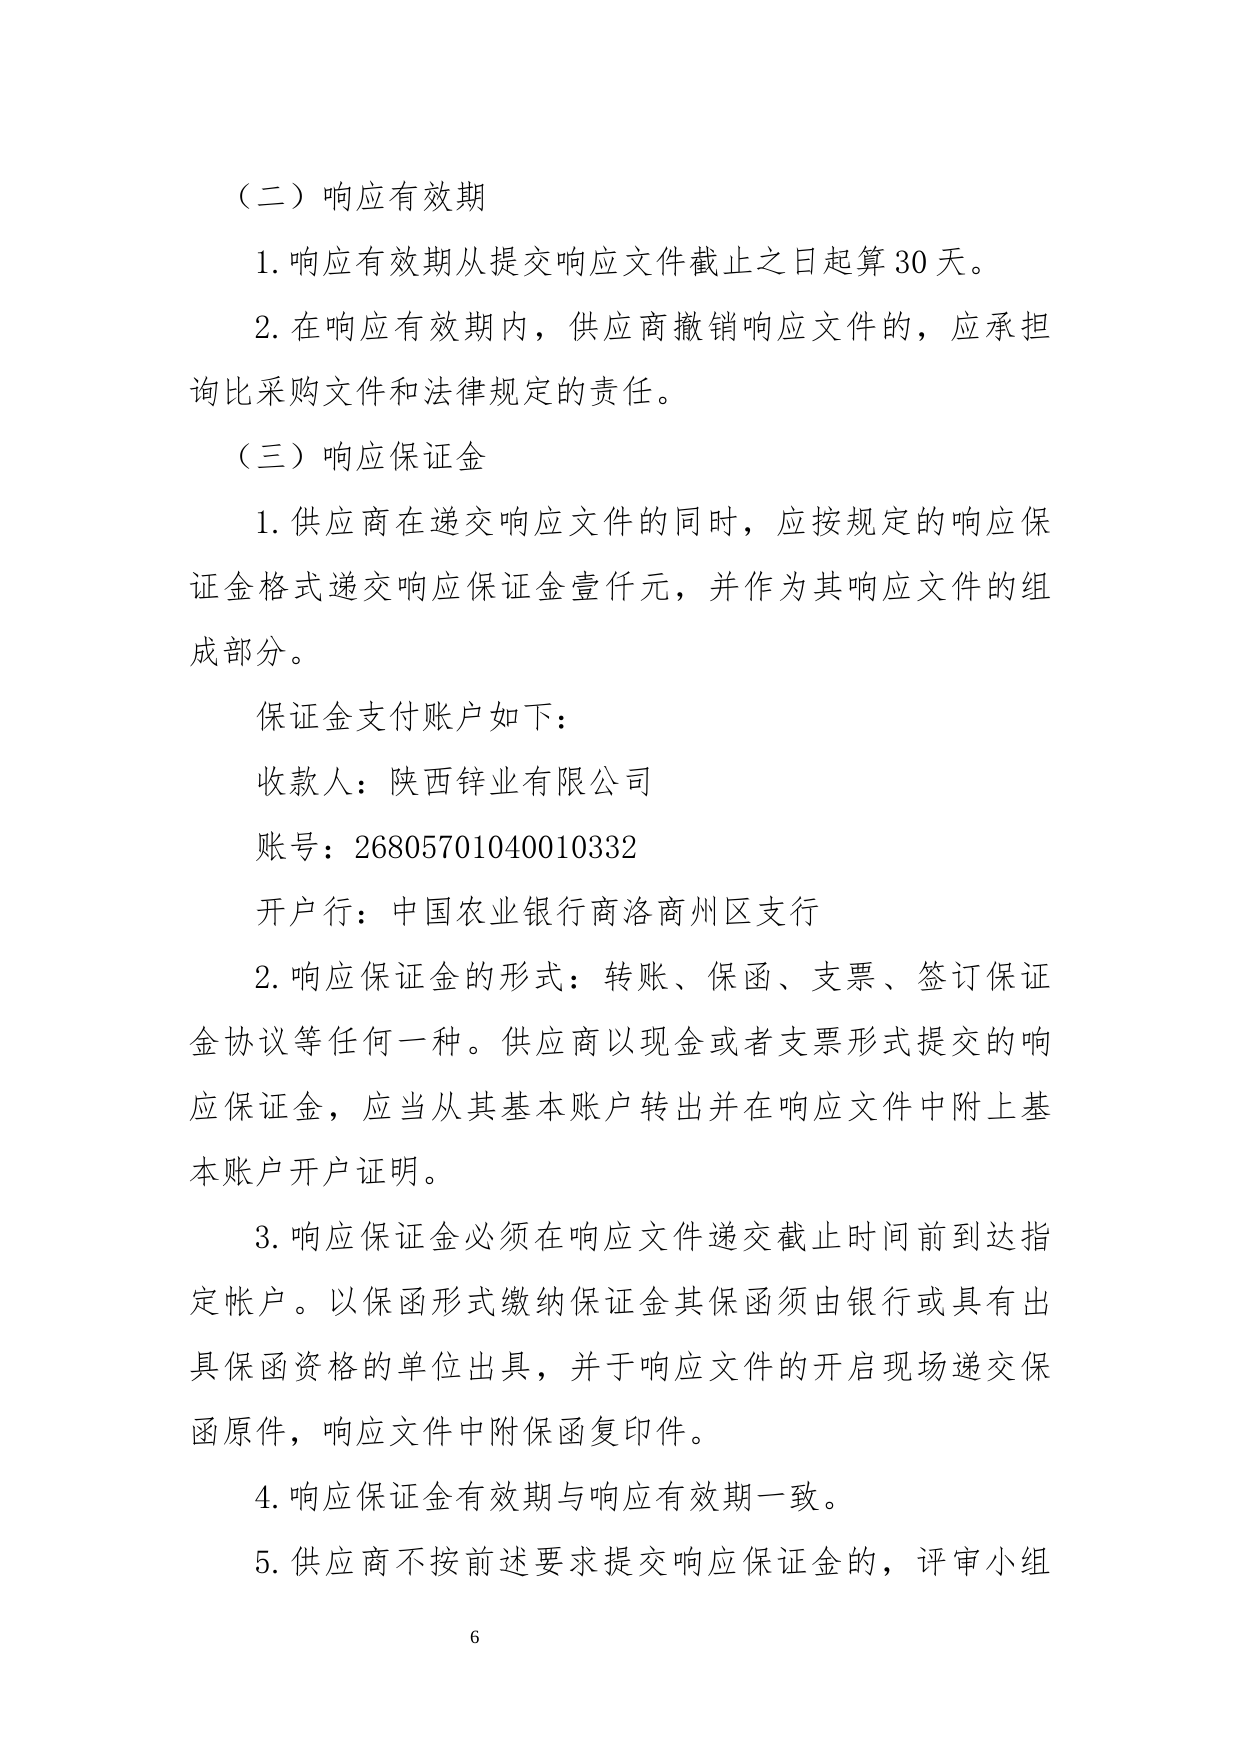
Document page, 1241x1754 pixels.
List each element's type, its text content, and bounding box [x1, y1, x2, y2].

text 2.响应保证金的形式：转账、保函、支票、签订保证金协议等任何一种。供应商以现金或者支票形式提交的响应保证金，应当从其基本账户转出并在响应文件中附上基本账户开户证明。 [187, 942, 1053, 1202]
text 2.在响应有效期内，供应商撤销响应文件的，应承担询比采购文件和法律规定的责任。 [187, 292, 1053, 422]
text 3.响应保证金必须在响应文件递交截止时间前到达指定帐户。以保函形式缴纳保证金其保函须由银行或具有出具保函资格的单位出具，并于响应文件的开启现场递交保函原件，响应文件中附保函复印件。 [187, 1202, 1053, 1462]
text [187, 1527, 1053, 1592]
text 1.供应商在递交响应文件的同时，应按规定的响应保证金格式递交响应保证金壹仟元，并作为其响应文件的组成部分。 [187, 487, 1053, 682]
text 1.响应有效期从提交响应文件截止之日起算30天。 [187, 227, 1053, 292]
text 保证金支付账户如下： [187, 682, 1053, 747]
text 开户行：中国农业银行商洛商州区支行 [187, 877, 1053, 942]
subtitle （二）响应有效期 [187, 162, 1053, 227]
text 账号：26805701040010332 [187, 812, 1053, 877]
subtitle （三）响应保证金 [187, 422, 1053, 487]
text 收款人：陕西锌业有限公司 [187, 747, 1053, 812]
text 4.响应保证金有效期与响应有效期一致。 [187, 1462, 1053, 1527]
